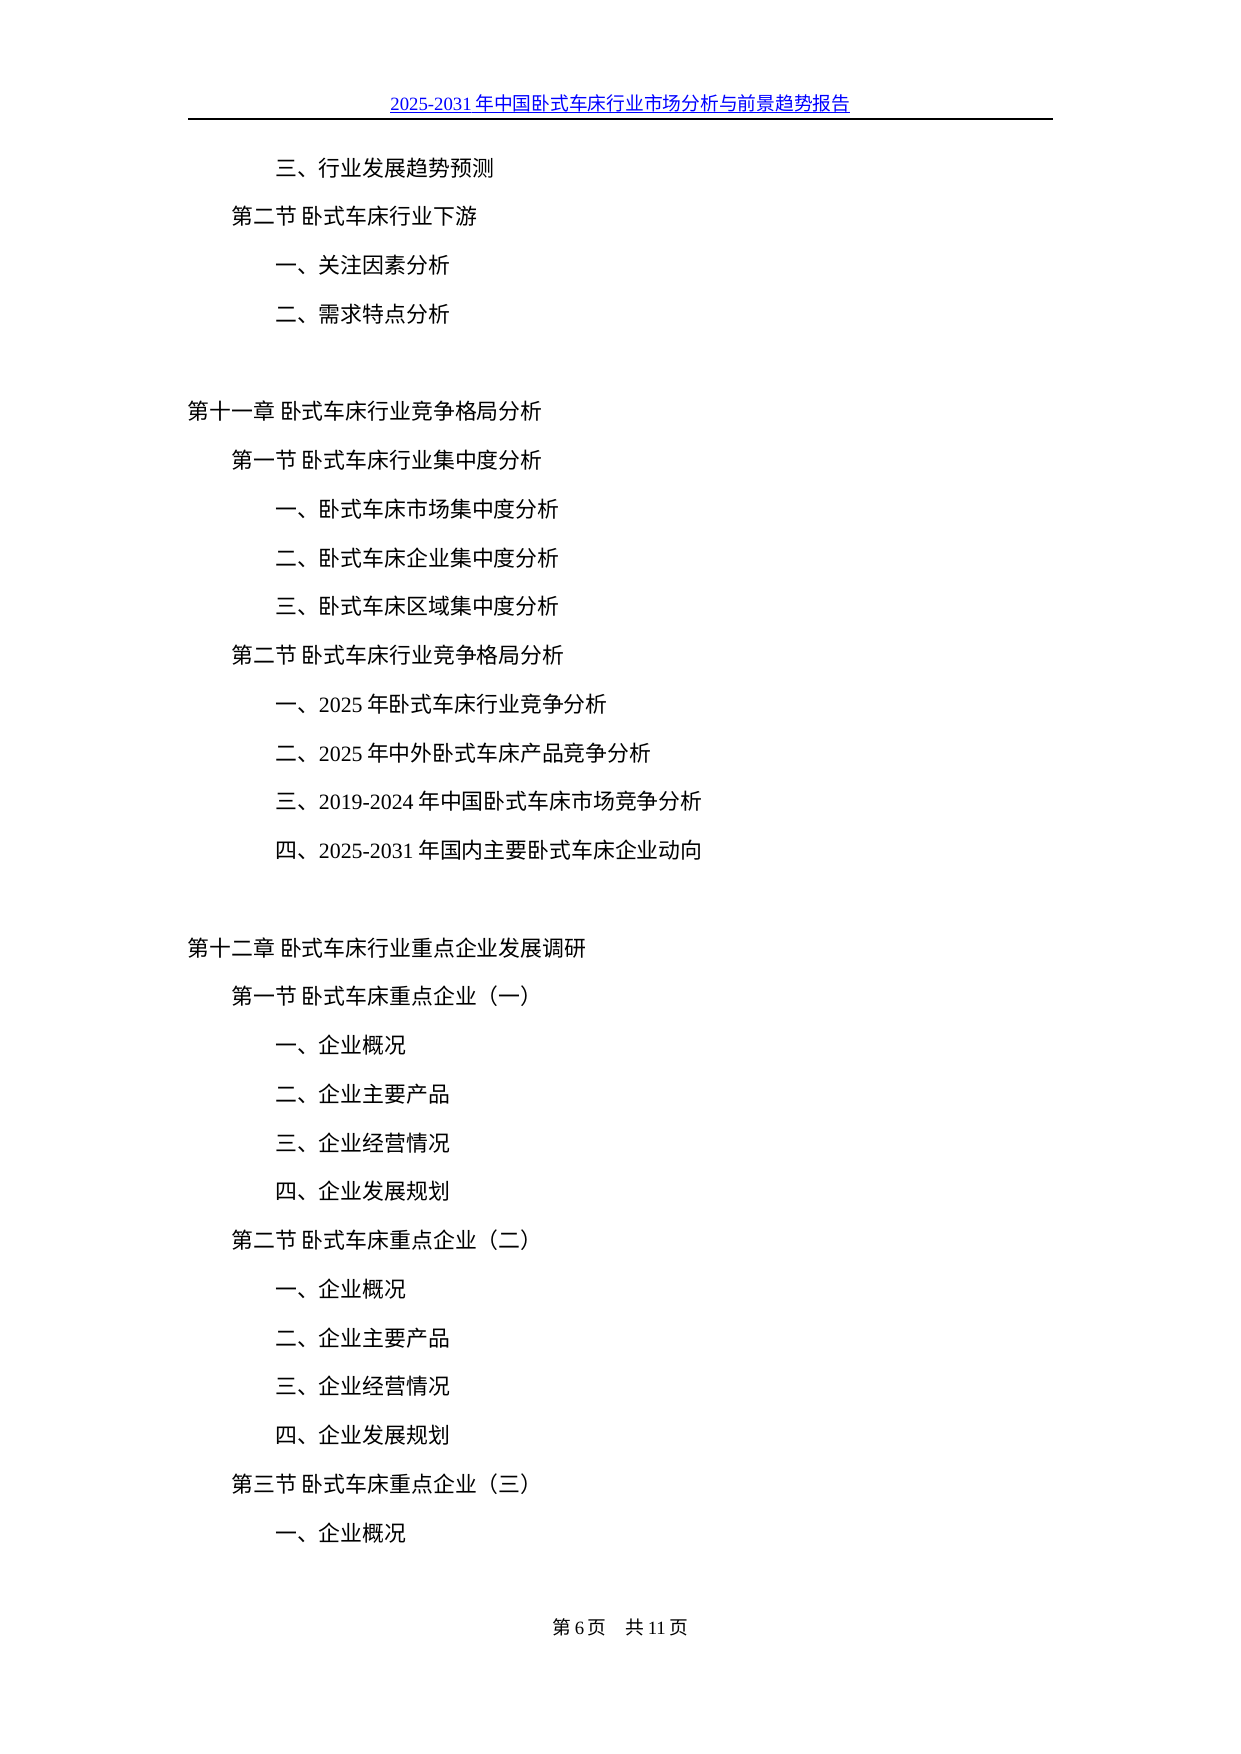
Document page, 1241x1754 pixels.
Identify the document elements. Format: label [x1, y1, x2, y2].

text [187, 150, 1053, 1548]
